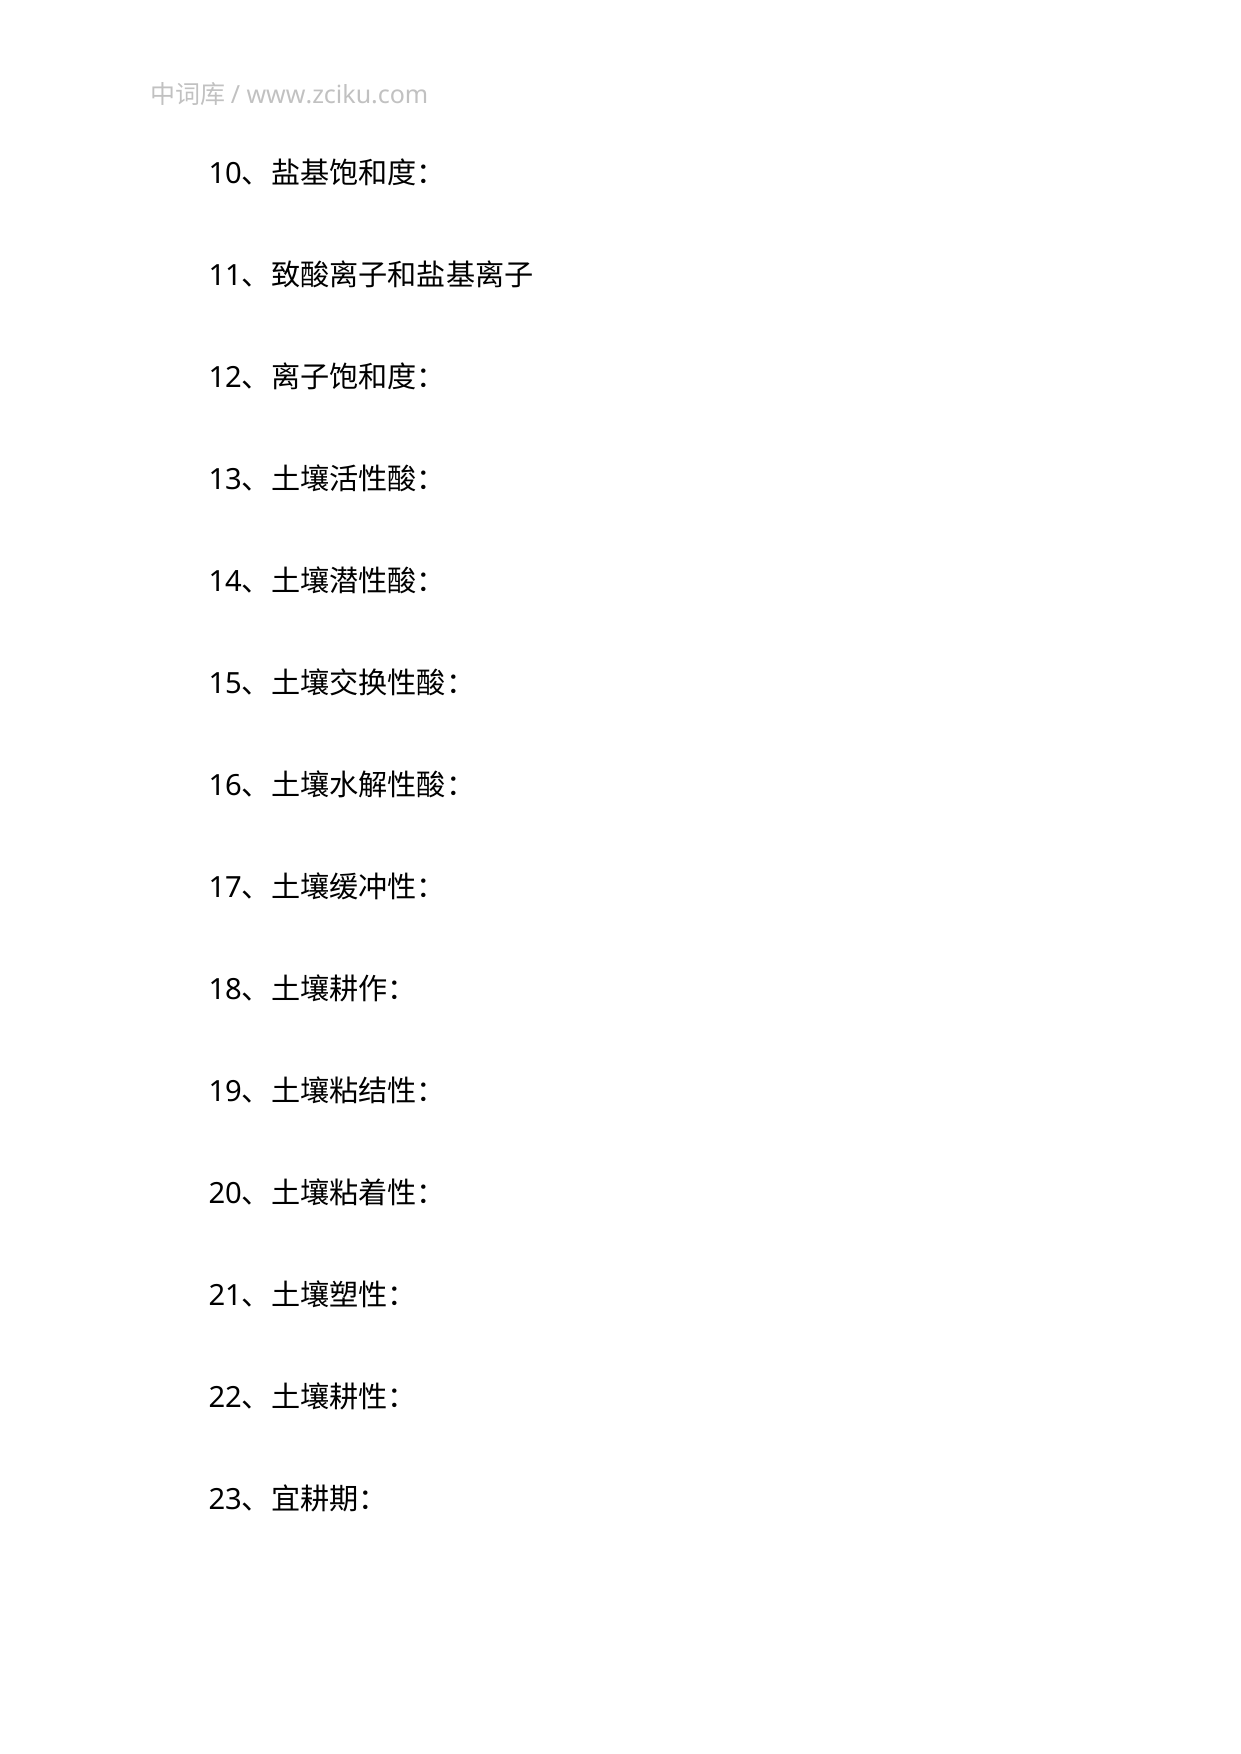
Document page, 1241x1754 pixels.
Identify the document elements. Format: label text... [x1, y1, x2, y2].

text 15、土壤交换性酸： [150, 660, 1090, 702]
text 14、土壤潜性酸： [150, 558, 1090, 600]
text 18、土壤耕作： [150, 966, 1090, 1008]
text 13、土壤活性酸： [150, 456, 1090, 498]
text 11、致酸离子和盐基离子 [150, 252, 1090, 294]
text 20、土壤粘着性： [150, 1170, 1090, 1212]
text 21、土壤塑性： [150, 1272, 1090, 1314]
text 10、盐基饱和度： [150, 150, 1090, 192]
text 23、宜耕期： [150, 1476, 1090, 1518]
text 19、土壤粘结性： [150, 1068, 1090, 1110]
text 17、土壤缓冲性： [150, 864, 1090, 906]
text 22、土壤耕性： [150, 1374, 1090, 1416]
text 16、土壤水解性酸： [150, 762, 1090, 804]
text 12、离子饱和度： [150, 354, 1090, 396]
